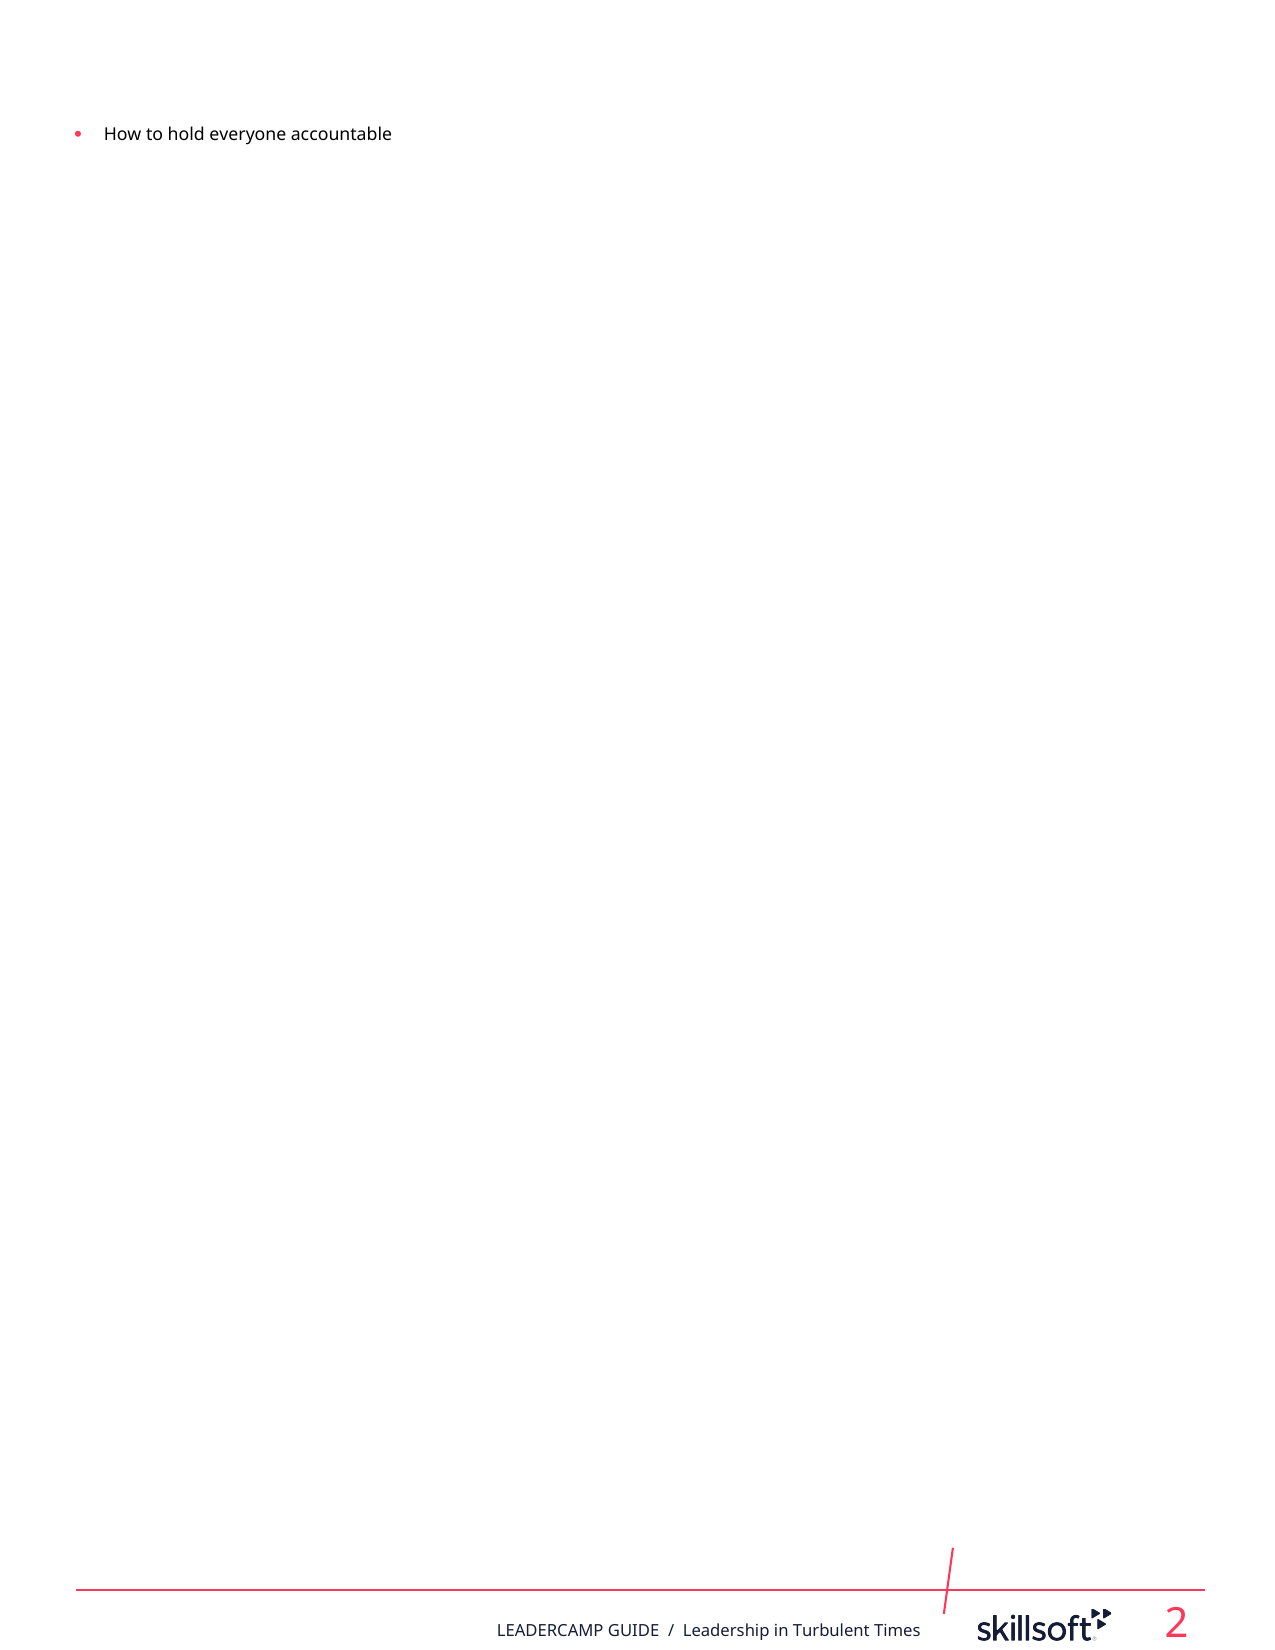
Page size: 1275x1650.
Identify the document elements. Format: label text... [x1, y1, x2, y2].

picture [977, 1609, 1112, 1641]
list How to hold everyone accountable [75, 120, 731, 145]
